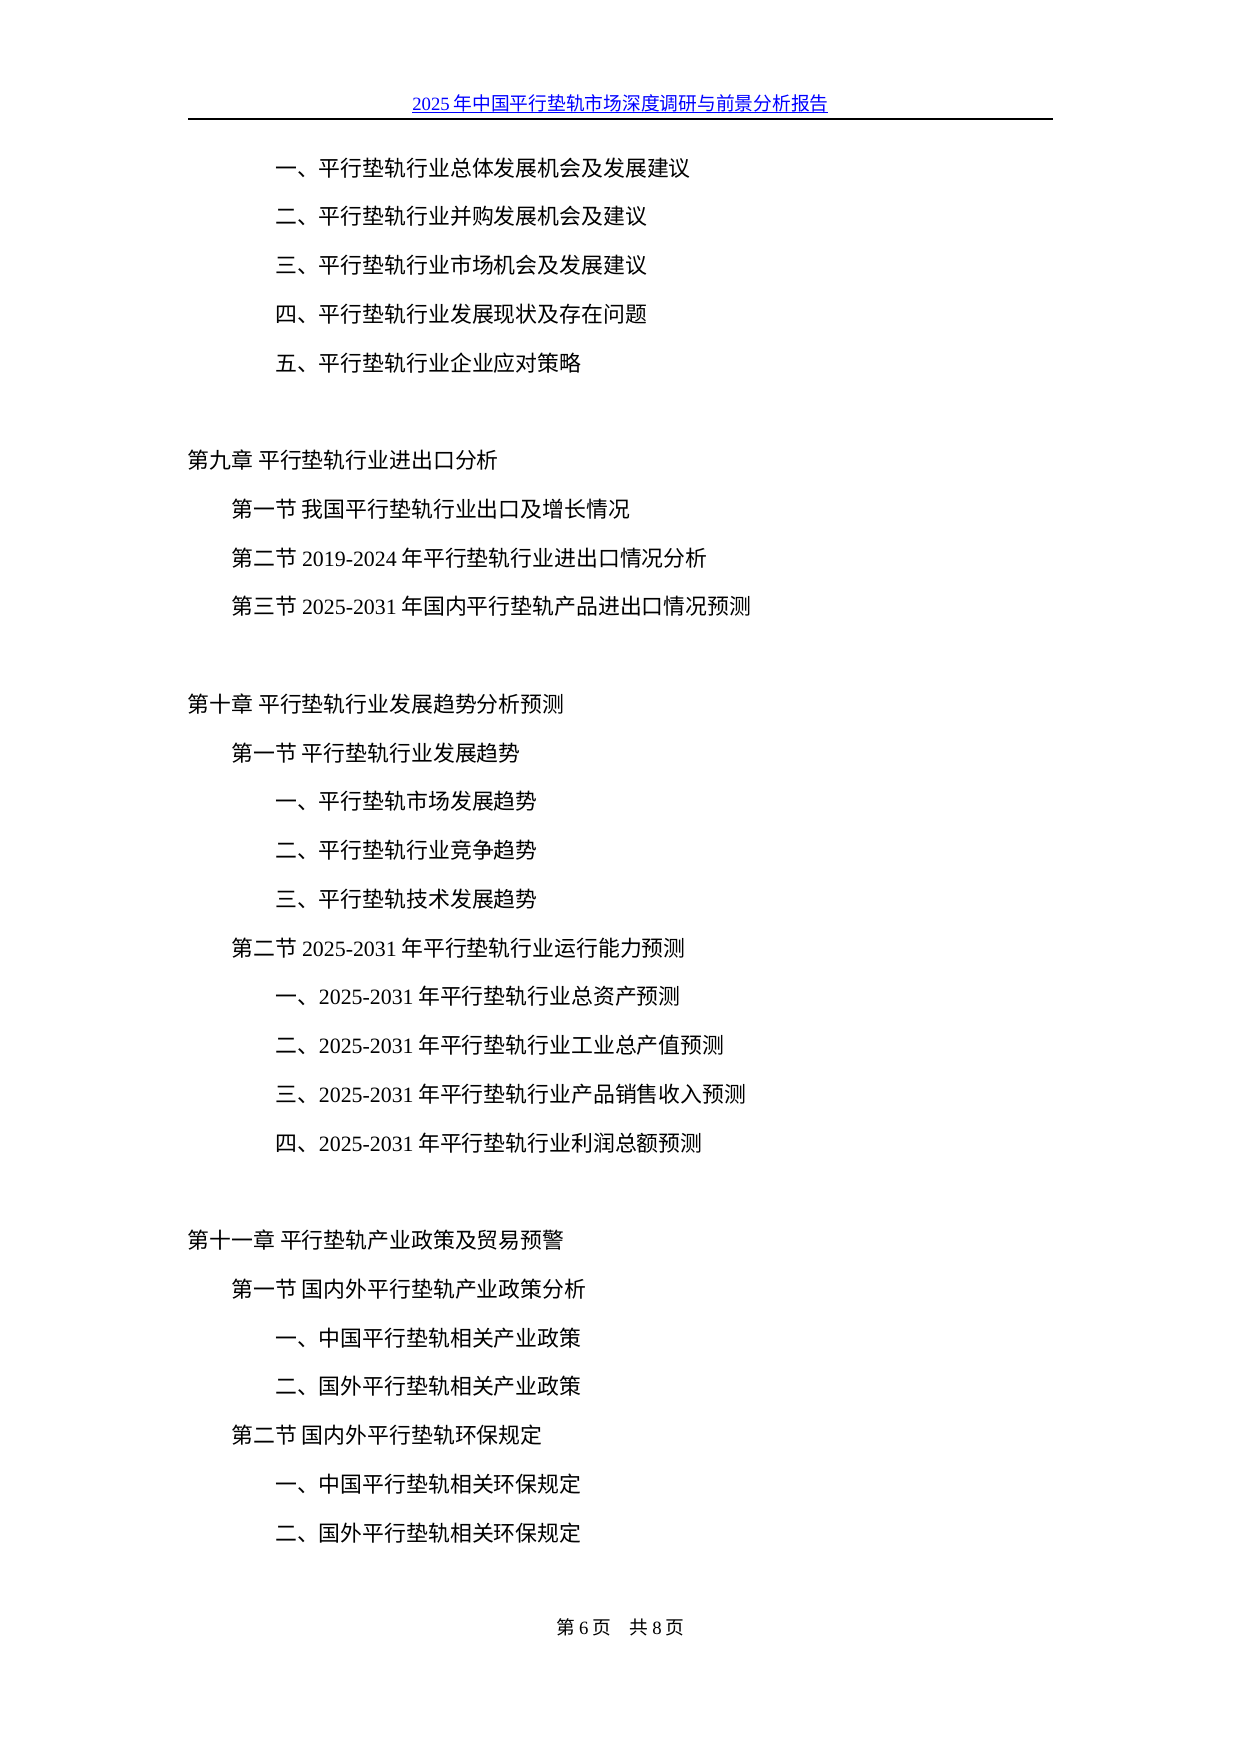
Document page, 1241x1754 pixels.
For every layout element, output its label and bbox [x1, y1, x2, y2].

text [187, 150, 1053, 1548]
